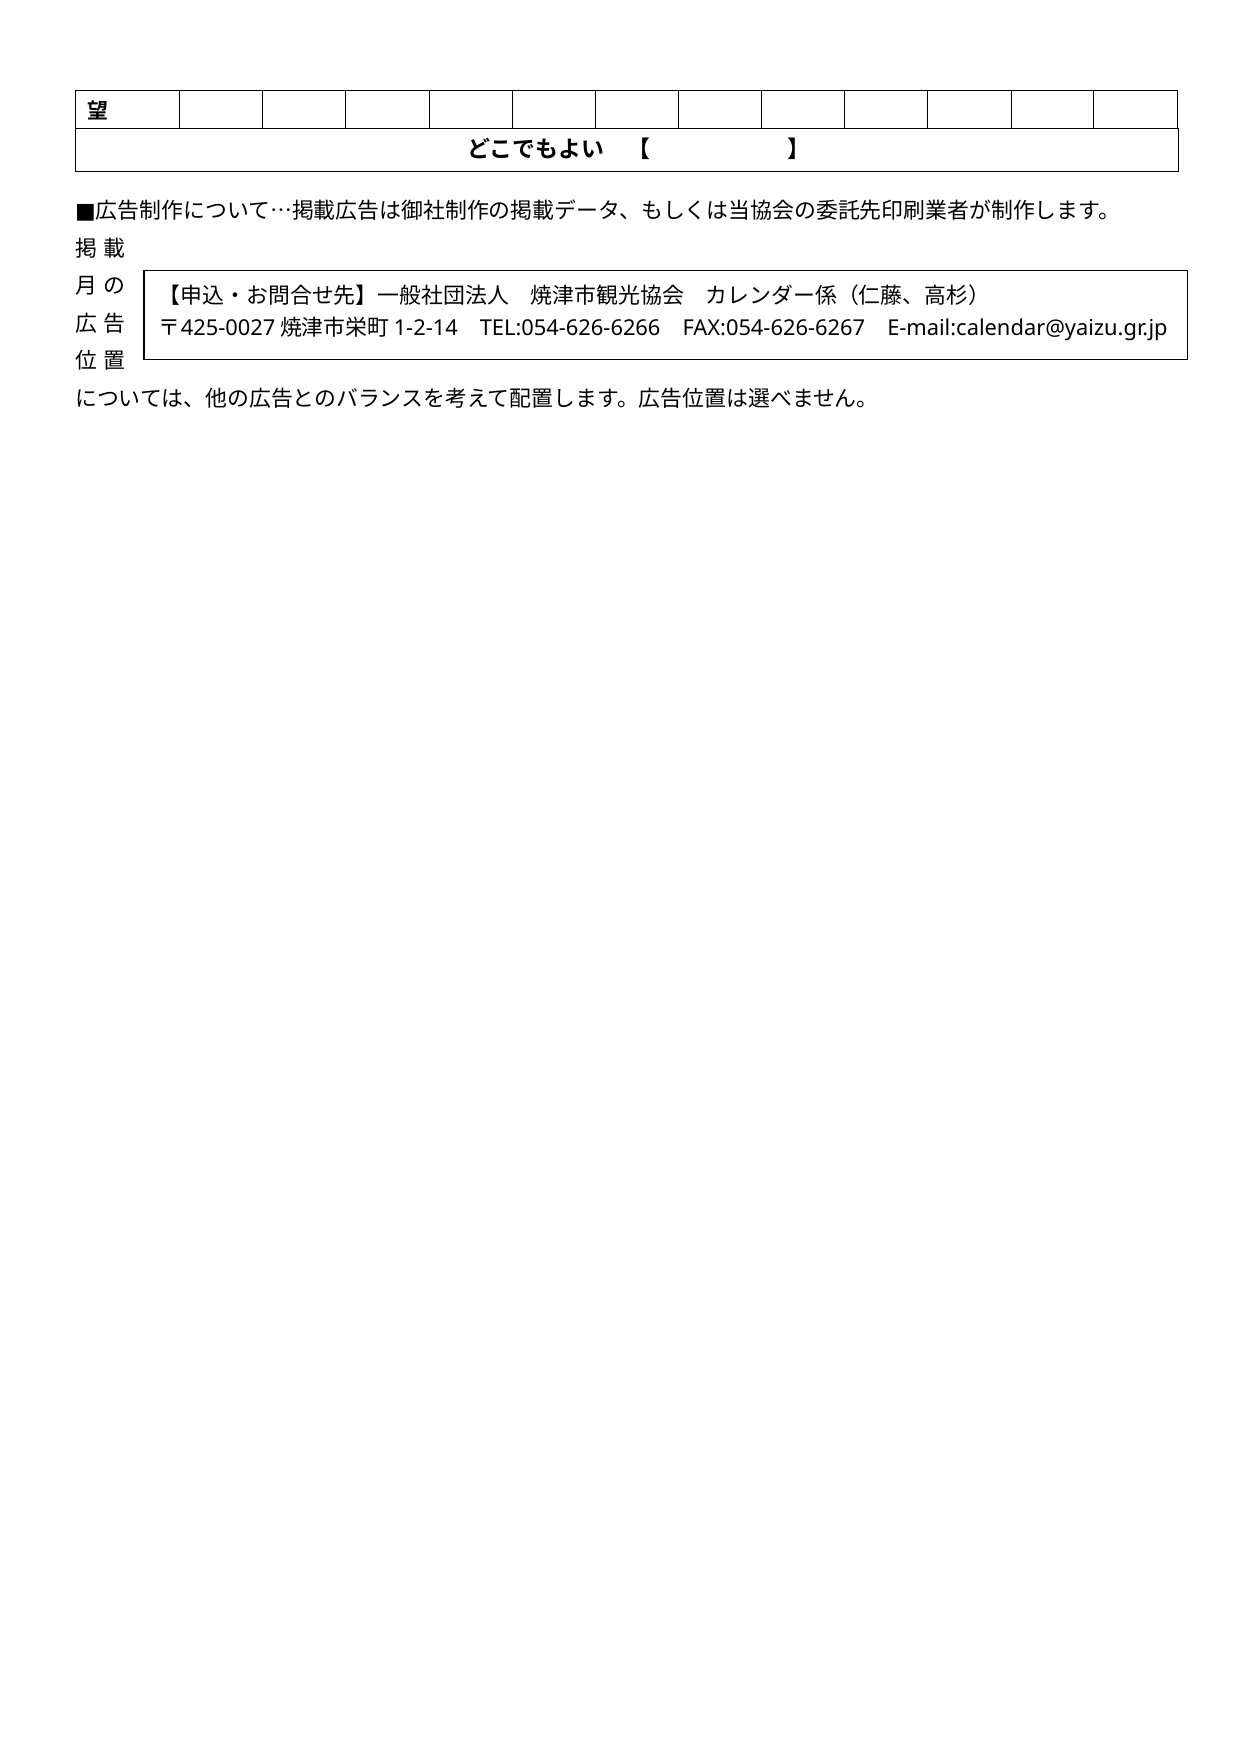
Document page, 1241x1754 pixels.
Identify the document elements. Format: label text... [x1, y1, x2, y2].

table_cell [180, 91, 262, 128]
table_cell 第3希望 [76, 91, 179, 128]
table_cell [596, 91, 678, 128]
table_cell [1012, 91, 1093, 128]
table_cell [1094, 91, 1177, 128]
table_cell [430, 91, 512, 128]
table_cell [845, 91, 927, 128]
table_cell [762, 91, 844, 128]
text ■広告制作について…掲載広告は御社制作の掲載データ、もしくは当協会の委託先印刷業者が制作します。 [75, 190, 1165, 228]
table_cell [928, 91, 1011, 128]
table_cell [263, 91, 345, 128]
table_cell [679, 91, 761, 128]
table_cell [346, 91, 429, 128]
table_cell [513, 91, 595, 128]
text 掲載月の広告位置については、他の広告とのバランスを考えて配置します。広告位置は選べません。 [75, 228, 1165, 415]
table_cell どこでもよい 【 】 [76, 129, 1178, 171]
